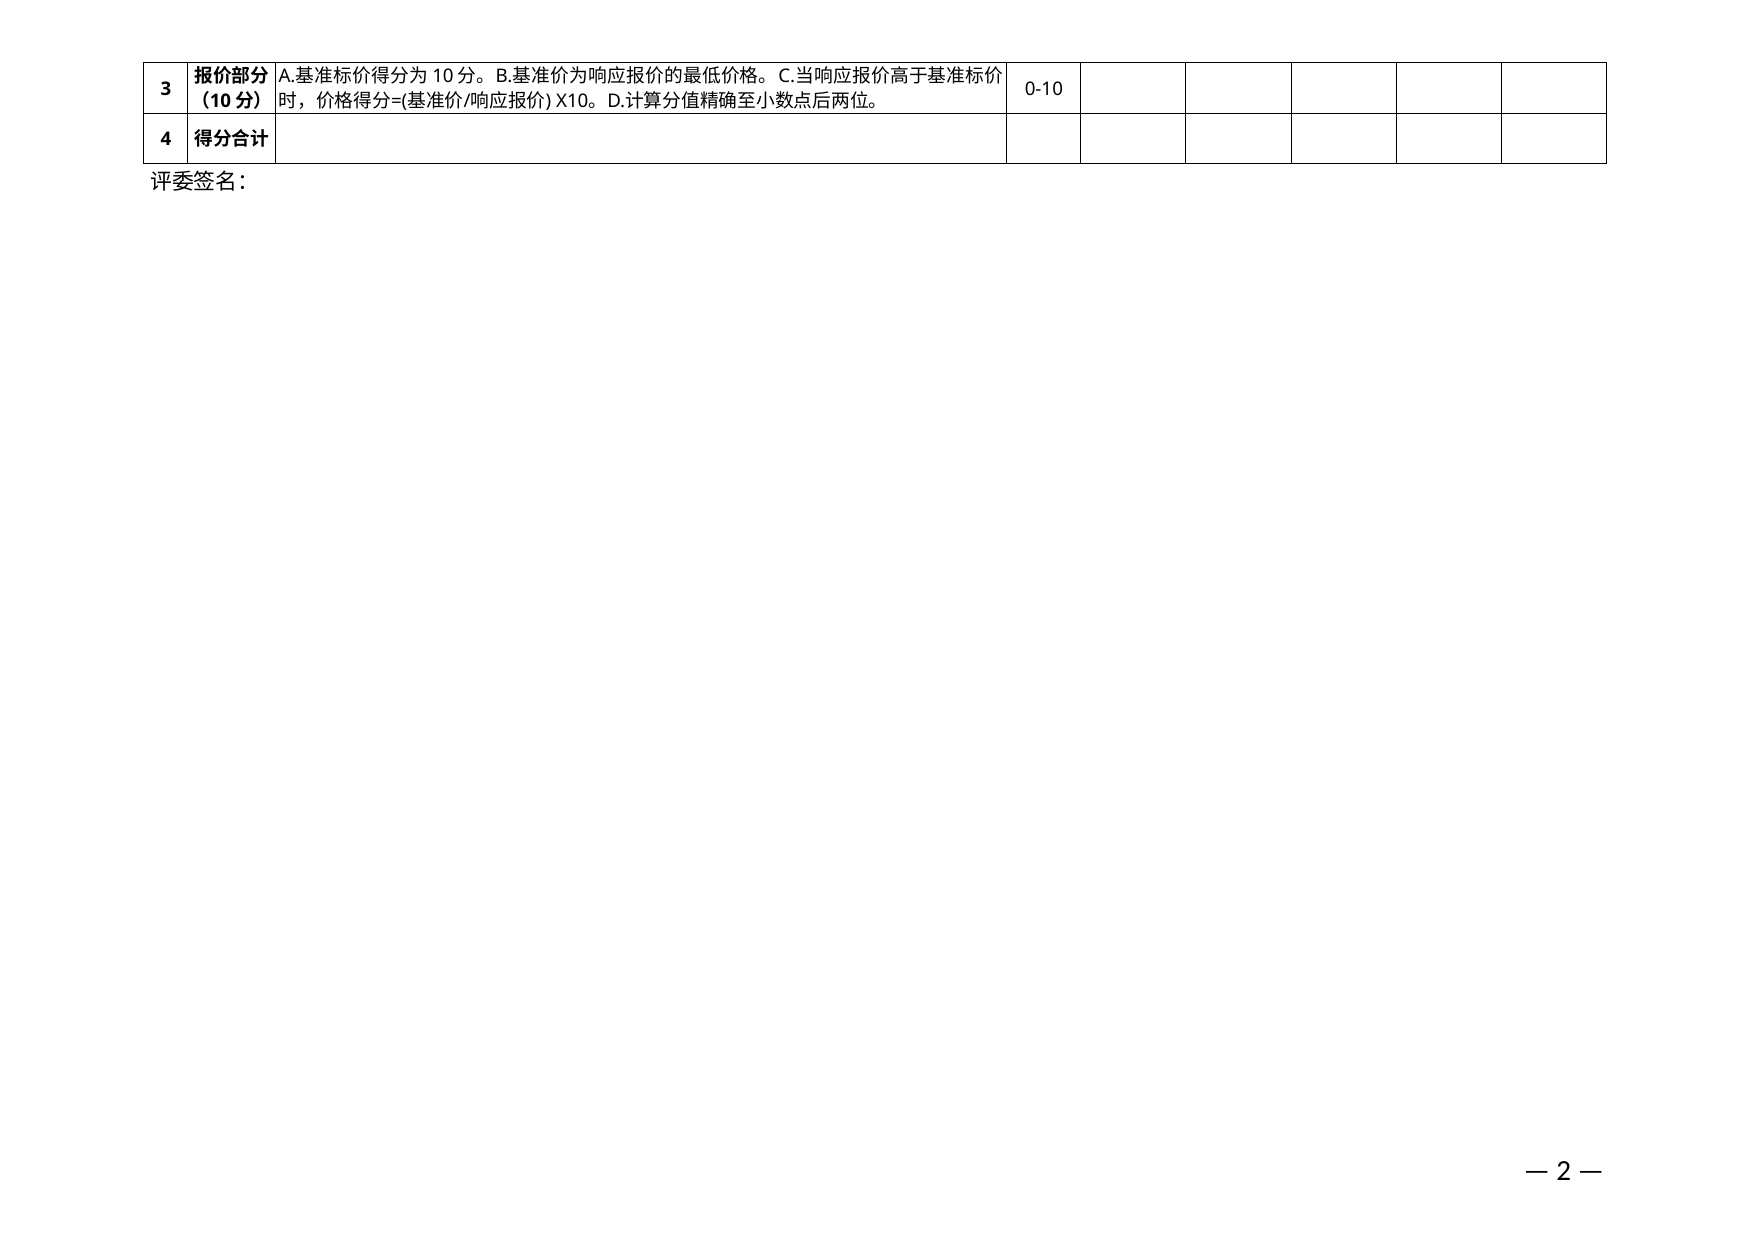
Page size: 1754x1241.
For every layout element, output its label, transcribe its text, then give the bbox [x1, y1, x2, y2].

table_cell 4 [144, 114, 187, 163]
table_cell [1007, 114, 1080, 163]
table_cell [276, 114, 1006, 163]
table_cell 3 [144, 63, 187, 113]
table_cell A.基准标价得分为10分。B.基准价为响应报价的最低价格。C.当响应报价高于基准标价时，价格得分=(基准价/响应报价) X10。D.计算分值精确至小数点后两位。 [276, 63, 1006, 113]
table_cell [1397, 63, 1501, 113]
table_cell [1186, 114, 1291, 163]
table_cell 0-10 [1007, 63, 1080, 113]
table_cell [1502, 63, 1606, 113]
table_cell [1502, 114, 1606, 163]
text 评委签名： [150, 164, 1604, 196]
table_cell [1081, 63, 1185, 113]
table_cell [1292, 114, 1396, 163]
table_cell 得分合计 [188, 114, 275, 163]
table_cell [1081, 114, 1185, 163]
table_cell 报价部分（10分） [188, 63, 275, 113]
table_cell [1292, 63, 1396, 113]
table_cell [1186, 63, 1291, 113]
table_cell [1397, 114, 1501, 163]
